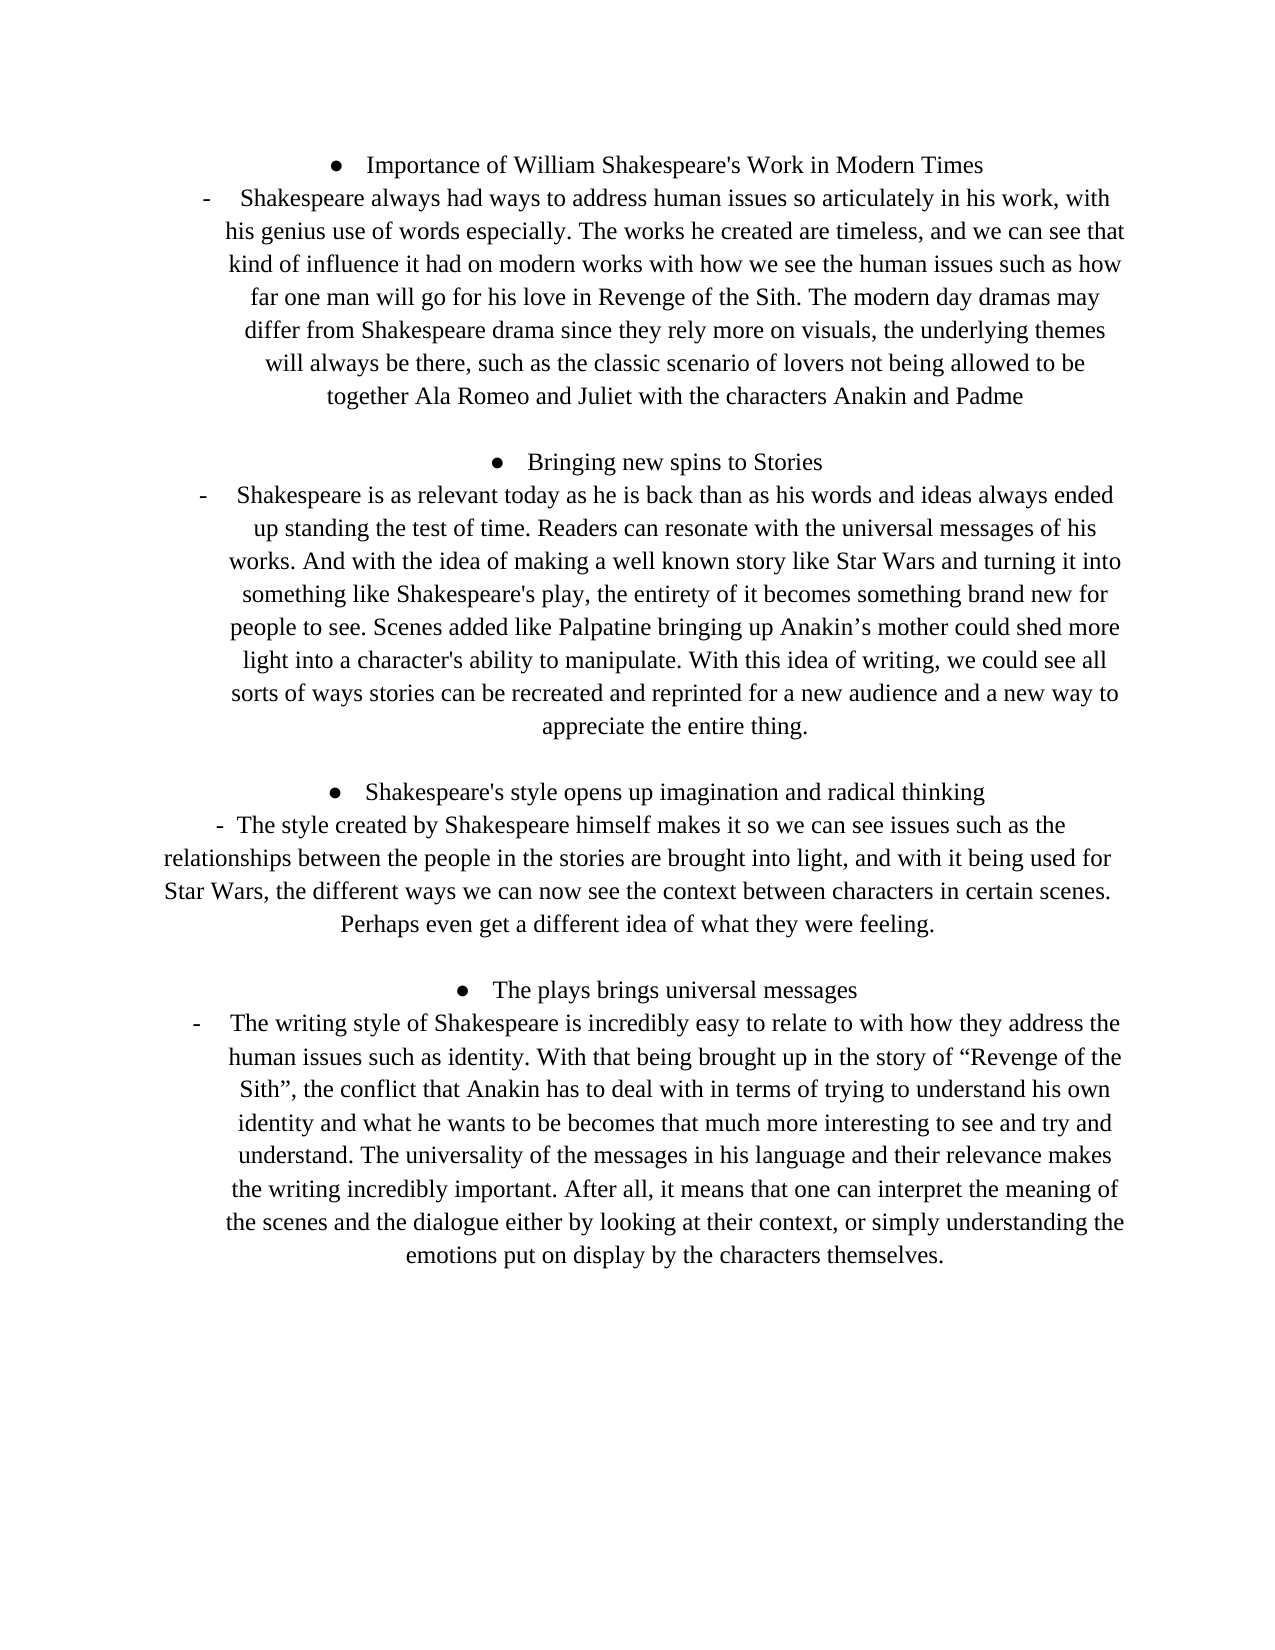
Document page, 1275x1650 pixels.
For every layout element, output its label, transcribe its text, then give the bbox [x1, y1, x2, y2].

list Importance of William Shakespeare's Work in Modern Times [187, 150, 1125, 179]
list The plays brings universal messages [187, 976, 1125, 1004]
list The writing style of Shakespeare is incredibly easy to relate to with how they address the human issues such as identity. With that being brought up in the story of “Revenge of the Sith”, the conflict that Anakin has to deal with in terms of trying to understand his own identity and what he wants to be becomes that much more interesting to see and try and understand. The universality of the messages in his language and their relevance makes the writing incredibly important. After all, it means that one can interpret the meaning of the scenes and the dialogue either by looking at their context, or simply understanding the emotions put on display by the characters themselves. [187, 1008, 1125, 1268]
list Shakespeare always had ways to address human issues so articulately in his work, with his genius use of words especially. The works he created are timeless, and we can see that kind of influence it had on modern works with how we see the human issues such as how far one man will go for his love in Revenge of the Sith. The modern day dramas may differ from Shakespeare drama since they rely more on visuals, the underlying themes will always be there, such as the classic scenario of lovers not being allowed to be together Ala Romeo and Juliet with the characters Anakin and Padme [187, 183, 1125, 410]
list Shakespeare is as relevant today as he is back than as his words and ideas always ended up standing the test of time. Readers can resonate with the universal messages of his works. And with the idea of making a well known story like Star Wars and turning it into something like Shakespeare's play, the entirety of it becomes something brand new for people to see. Scenes added like Palpatine bringing up Anakin’s mother could shed more light into a character's ability to manipulate. With this idea of writing, we could see all sorts of ways stories can be recreated and reprinted for a new audience and a new way to appreciate the entire thing. [187, 480, 1125, 740]
list Shakespeare's style opens up imagination and radical thinking [187, 777, 1125, 806]
text - The style created by Shakespeare himself makes it so we can see issues such as the relationships between the people in the stories are brought into light, and with it being used for Star Wars, the different ways we can now see the context between characters in certain scenes. Perhaps even get a different idea of what they were feeling. [150, 810, 1125, 938]
list Bringing new spins to Stories [187, 447, 1125, 476]
